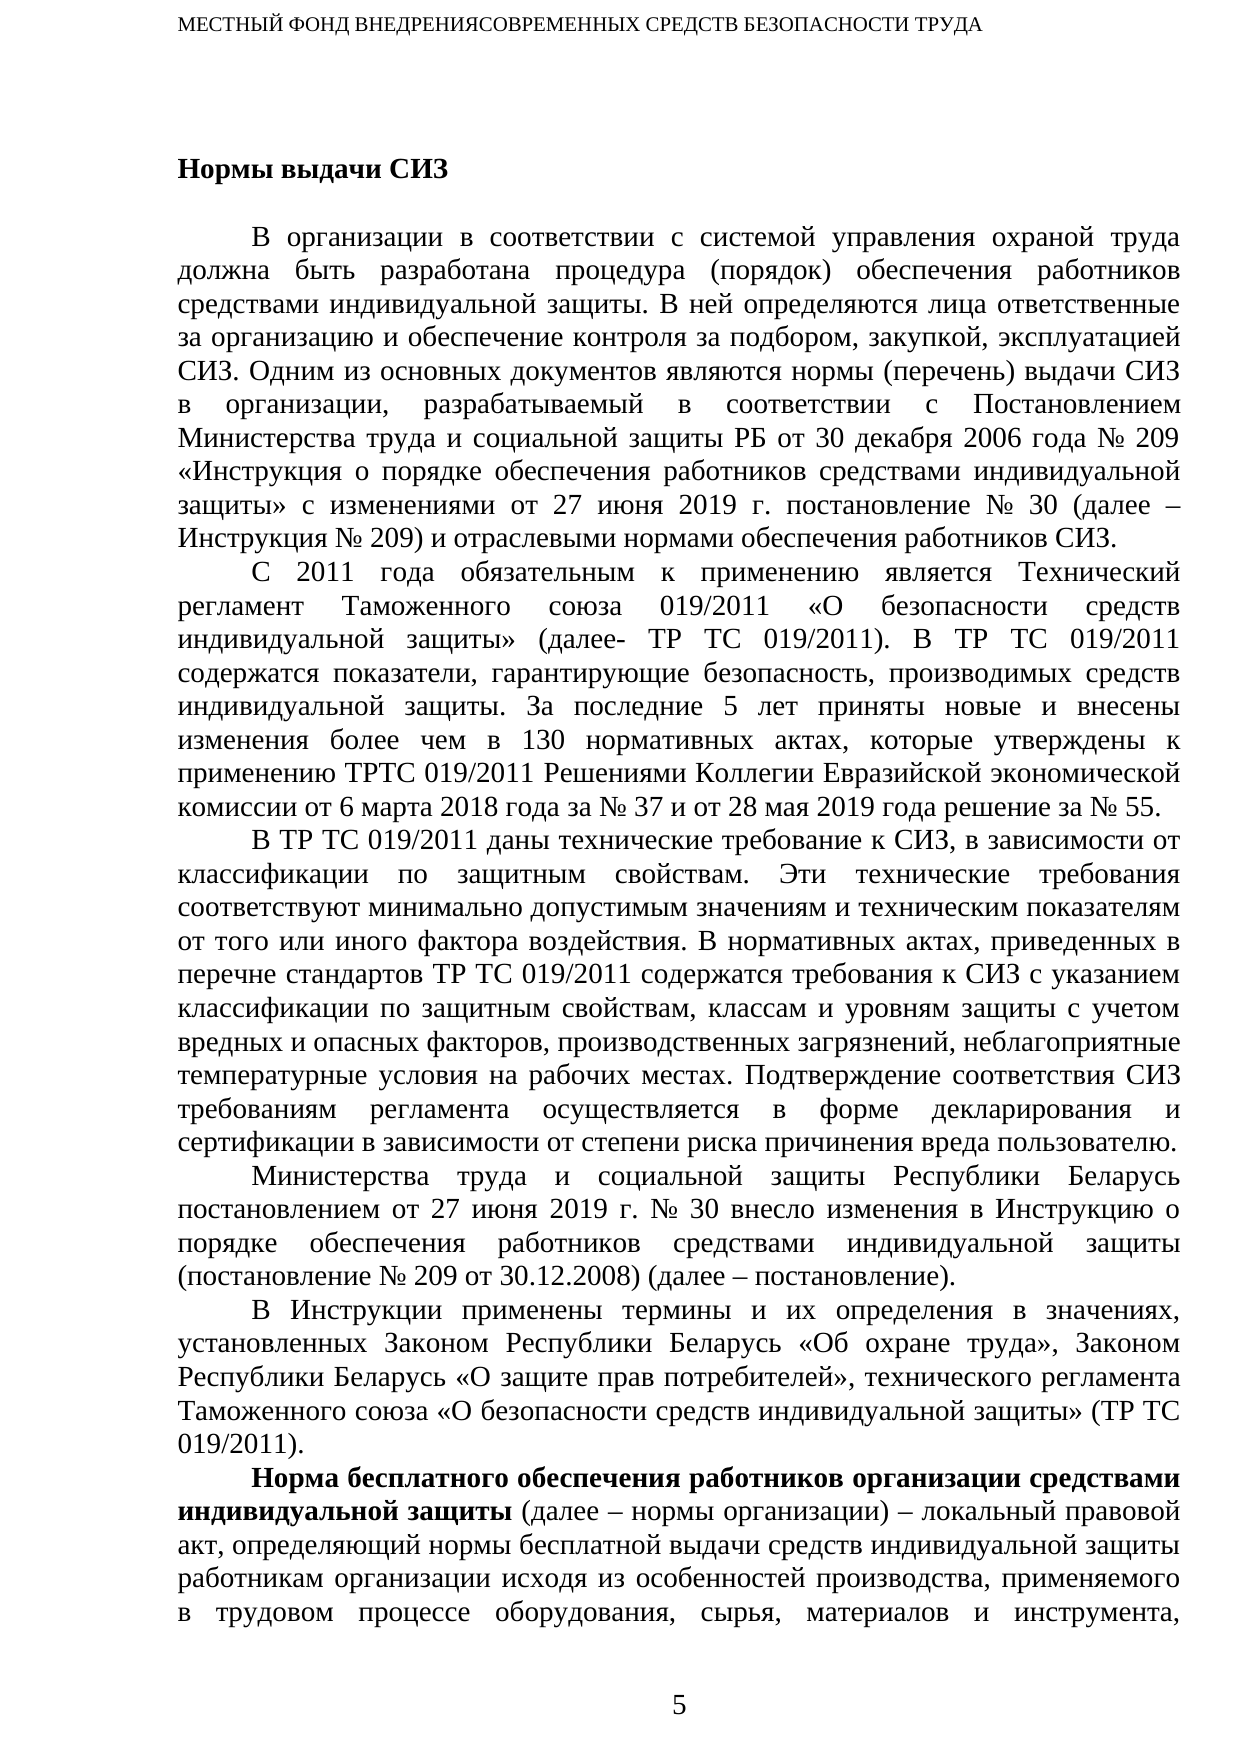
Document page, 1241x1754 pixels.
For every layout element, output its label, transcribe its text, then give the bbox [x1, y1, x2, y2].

text Министерства труда и социальной защиты Республики Беларусь постановлением от 27 июня 2019 г. № 30 внесло изменения в Инструкцию о порядке обеспечения работников средствами индивидуальной защиты (постановление № 209 от 30.12.2008) (далее – постановление). [177, 1158, 1181, 1292]
text В организации в соответствии с системой управления охраной труда должна быть разработана процедура (порядок) обеспечения работников средствами индивидуальной защиты. В ней определяются лица ответственные за организацию и обеспечение контроля за подбором, закупкой, эксплуатацией СИЗ. Одним из основных документов являются нормы (перечень) выдачи СИЗ в организации, разрабатываемый в соответствии с Постановлением Министерства труда и социальной защиты РБ от 30 декабря 2006 года № 209 «Инструкция о порядке обеспечения работников средствами индивидуальной защиты» с изменениями от 27 июня 2019 г. постановление № 30 (далее – Инструкция № 209) и отраслевыми нормами обеспечения работников СИЗ. [177, 219, 1181, 554]
text В ТР ТС 019/2011 даны технические требование к СИЗ, в зависимости от классификации по защитным свойствам. Эти технические требования соответствуют минимально допустимым значениям и техническим показателям от того или иного фактора воздействия. В нормативных актах, приведенных в перечне стандартов ТР ТС 019/2011 содержатся требования к СИЗ с указанием классификации по защитным свойствам, классам и уровням защиты с учетом вредных и опасных факторов, производственных загрязнений, неблагоприятные температурные условия на рабочих местах. Подтверждение соответствия СИЗ требованиям регламента осуществляется в форме декларирования и сертификации в зависимости от степени риска причинения вреда пользователю. [177, 822, 1181, 1158]
text С 2011 года обязательным к применению является Технический регламент Таможенного союза 019/2011 «О безопасности средств индивидуальной защиты» (далее- ТР ТС 019/2011). В ТР ТС 019/2011 содержатся показатели, гарантирующие безопасность, производимых средств индивидуальной защиты. За последние 5 лет приняты новые и внесены изменения более чем в 130 нормативных актах, которые утверждены к применению ТРТС 019/2011 Решениями Коллегии Евразийской экономической комиссии от 6 марта 2018 года за № 37 и от 28 мая 2019 года решение за № 55. [177, 554, 1181, 822]
text Нормы выдачи СИЗ [177, 152, 1181, 185]
text В Инструкции применены термины и их определения в значениях, установленных Законом Республики Беларусь «Об охране труда», Законом Республики Беларусь «О защите прав потребителей», технического регламента Таможенного союза «О безопасности средств индивидуальной защиты» (ТР ТС 019/2011). [177, 1292, 1181, 1460]
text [177, 1460, 1181, 1627]
